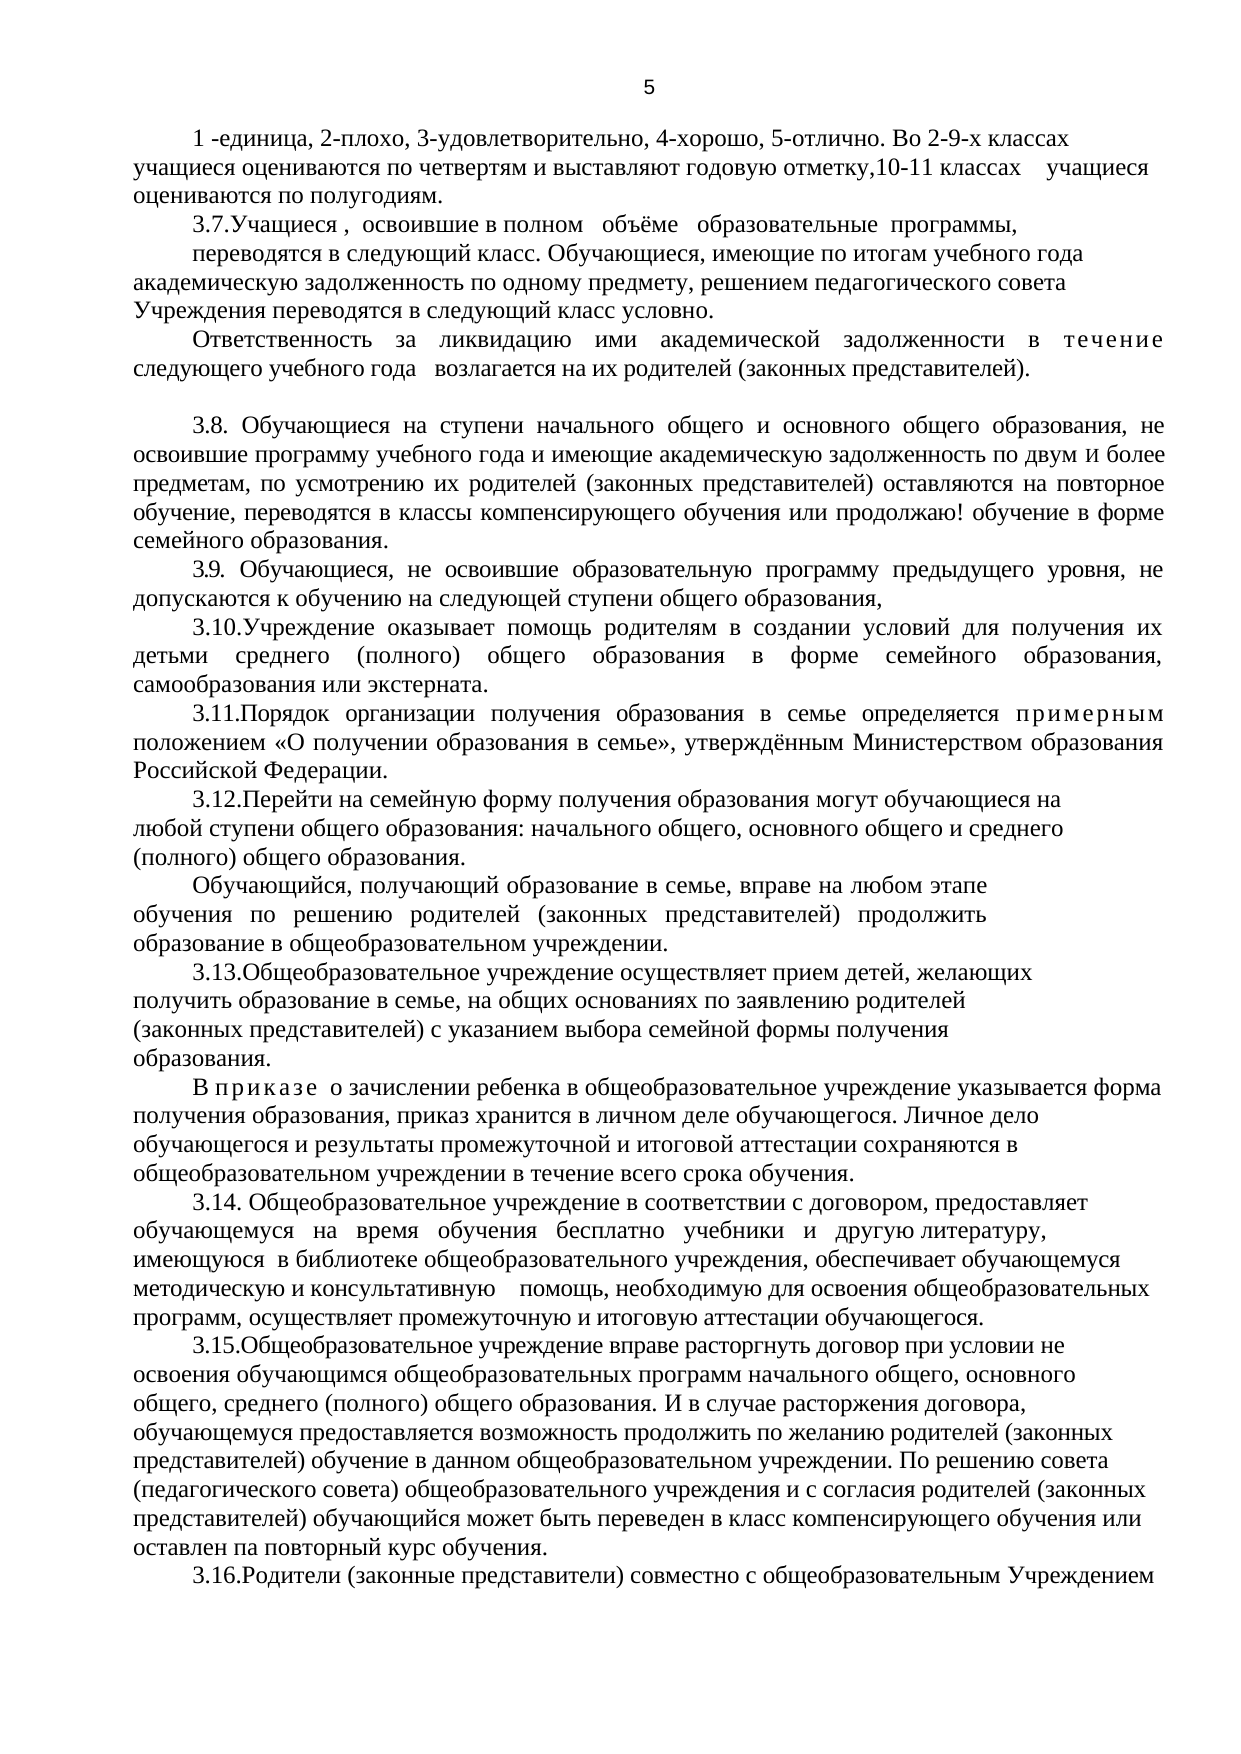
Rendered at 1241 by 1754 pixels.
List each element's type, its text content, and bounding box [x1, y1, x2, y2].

text 3.9. Обучающиеся, не освоившие образовательную программу предыдущего уровня, не допускаются к обучению на следующей ступени общего образования, [133, 554, 1164, 612]
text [133, 1560, 1165, 1589]
text 3.10.Учреждение оказывает помощь родителям в создании условий для получения их детьми среднего (полного) общего образования в форме семейного образования, самообразования или экстерната. [133, 612, 1163, 698]
text 3.7.Учащиеся , освоившие в полном объёме образовательные программы, [133, 209, 1165, 238]
text 3.15.Общеобразовательное учреждение вправе расторгнуть договор при условии не освоения обучающимся общеобразовательных программ начального общего, основного общего, среднего (полного) общего образования. И в случае расторжения договора, обучающемуся предоставляется возможность продолжить по желанию родителей (законных представителей) обучение в данном общеобразовательном учреждении. По решению совета (педагогического совета) общеобразовательного учреждения и с согласия родителей (законных представителей) обучающийся может быть переведен в класс компенсирующего обучения или оставлен па повторный курс обучения. [133, 1330, 1165, 1560]
text 3.13.Общеобразовательное учреждение осуществляет прием детей, желающих получить образование в семье, на общих основаниях по заявлению родителей (законных представителей) с указанием выбора семейной формы получения образования. [133, 957, 1077, 1072]
text 1 -единица, 2-плохо, 3-удовлетворительно, 4-хорошо, 5-отлично. Во 2-9-х классах учащиеся оцениваются по четвертям и выставляют годовую отметку,10-11 классах учащиеся оцениваются по полугодиям. [133, 123, 1165, 209]
text 3.12.Перейти на семейную форму получения образования могут обучающиеся на любой ступени общего образования: начального общего, основного общего и среднего (полного) общего образования. [133, 784, 1121, 870]
text 3.11.Порядок организации получения образования в семье определяется примерным положением «О получении образования в семье», утверждённым Министерством образования Российской Федерации. [133, 698, 1164, 784]
text переводятся в следующий класс. Обучающиеся, имеющие по итогам учебного года академическую задолженность по одному предмету, решением педагогического совета Учреждения переводятся в следующий класс условно. [133, 238, 1165, 324]
text 3.8. Обучающиеся на ступени начального общего и основного общего образования, не освоившие программу учебного года и имеющие академическую задолженность по двум и более предметам, по усмотрению их родителей (законных представителей) оставляются на повторное обучение, переводятся в классы компенсирующего обучения или продолжаю! обучение в форме семейного образования. [133, 410, 1165, 554]
text Ответственность за ликвидацию ими академической задолженности в течение следующего учебного года возлагается на их родителей (законных представителей). [133, 324, 1163, 382]
text Обучающийся, получающий образование в семье, вправе на любом этапе обучения по решению родителей (законных представителей) продолжить образование в общеобразовательном учреждении. [133, 870, 988, 957]
text 3.14. Общеобразовательное учреждение в соответствии с договором, предоставляет обучающемуся на время обучения бесплатно учебники и другую литературу, имеющуюся в библиотеке общеобразовательного учреждения, обеспечивает обучающемуся методическую и консультативную помощь, необходимую для освоения общеобразовательных программ, осуществляет промежуточную и итоговую аттестации обучающегося. [133, 1187, 1165, 1330]
text В приказе о зачислении ребенка в общеобразовательное учреждение указывается форма получения образования, приказ хранится в личном деле обучающегося. Личное дело обучающегося и результаты промежуточной и итоговой аттестации сохраняются в общеобразовательном учреждении в течение всего срока обучения. [133, 1072, 1165, 1187]
